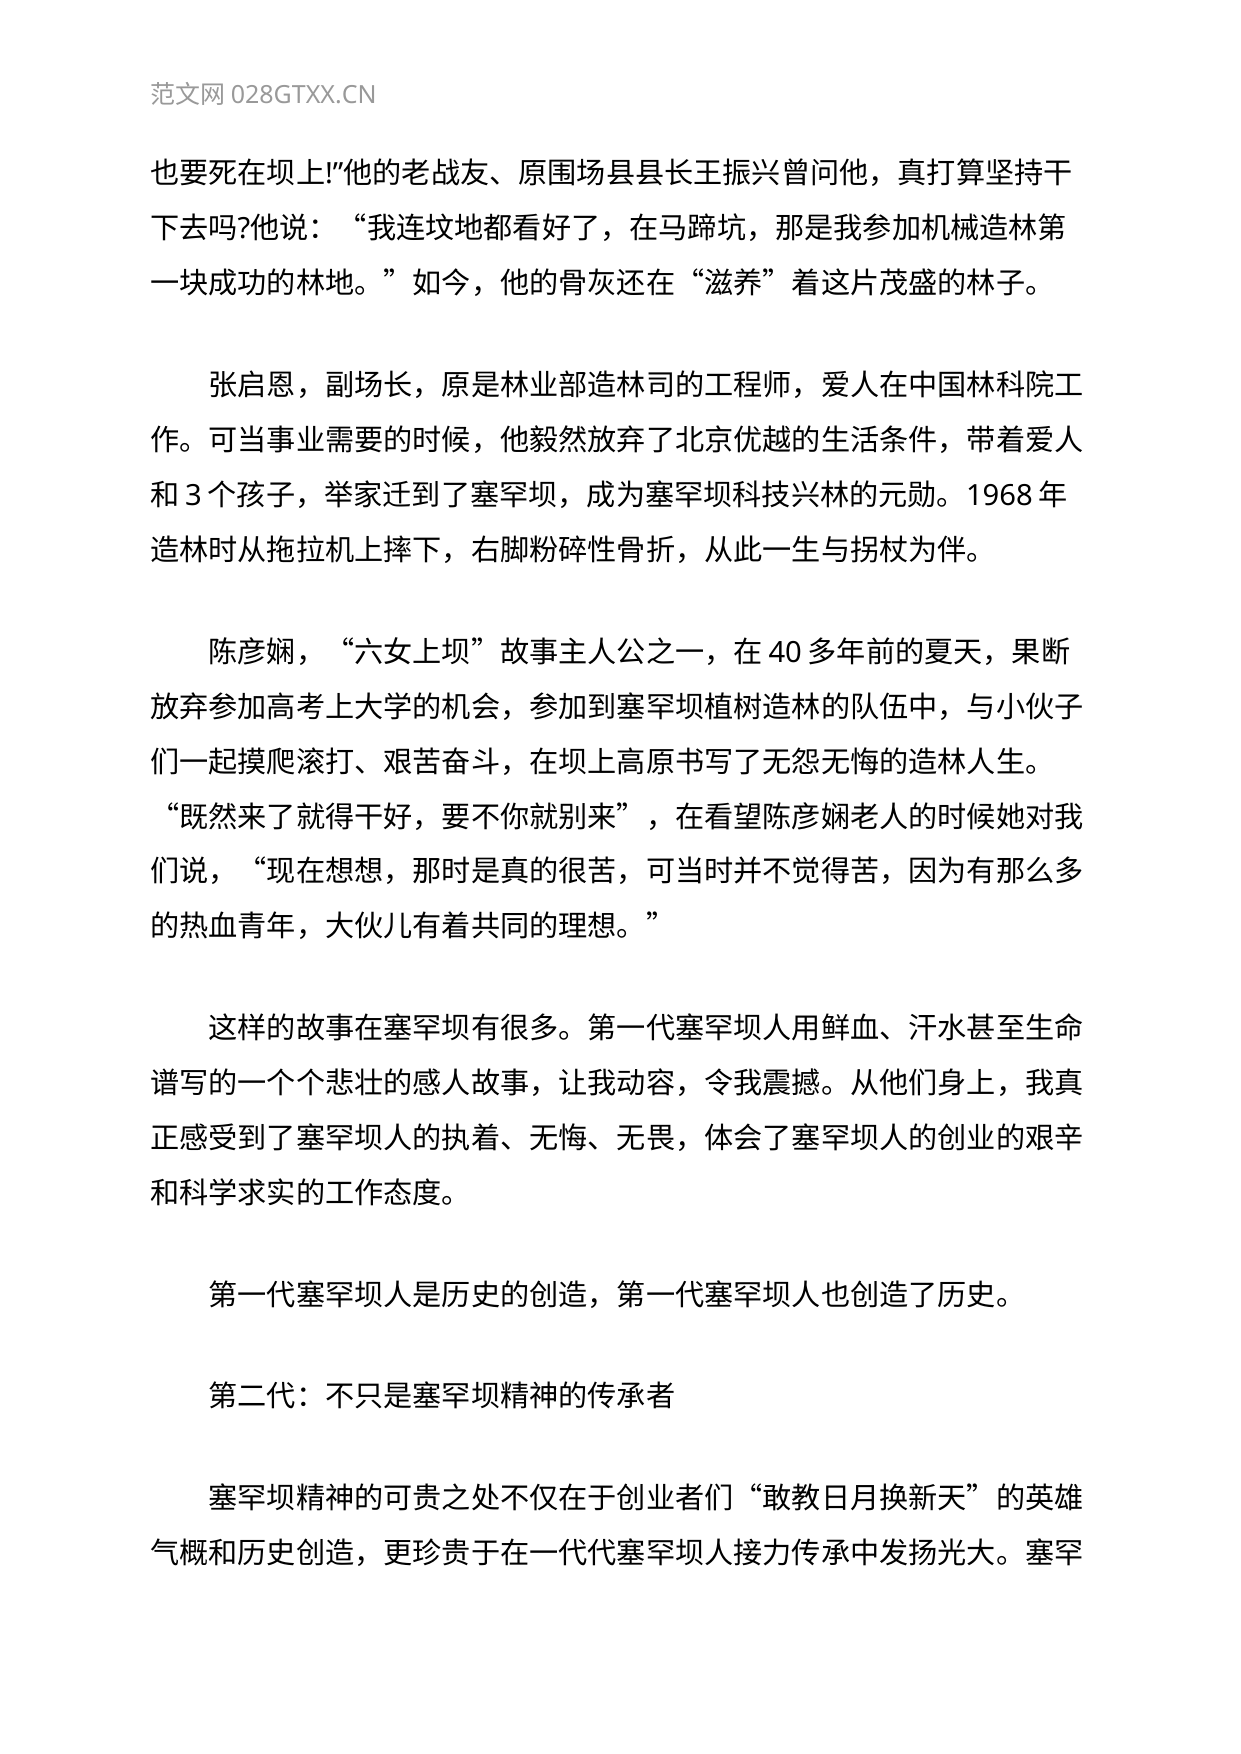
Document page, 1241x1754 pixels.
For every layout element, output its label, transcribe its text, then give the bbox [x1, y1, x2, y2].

text 陈彦娴，“六女上坝”故事主人公之一，在40多年前的夏天，果断放弃参加高考上大学的机会，参加到塞罕坝植树造林的队伍中，与小伙子们一起摸爬滚打、艰苦奋斗，在坝上高原书写了无怨无悔的造林人生。“既然来了就得干好，要不你就别来”，在看望陈彦娴老人的时候她对我们说，“现在想想，那时是真的很苦，可当时并不觉得苦，因为有那么多的热血青年，大伙儿有着共同的理想。” [150, 628, 1090, 945]
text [150, 1475, 1090, 1572]
text 第一代塞罕坝人是历史的创造，第一代塞罕坝人也创造了历史。 [150, 1271, 1090, 1313]
text 第二代：不只是塞罕坝精神的传承者 [150, 1373, 1090, 1415]
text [150, 150, 1090, 302]
text 这样的故事在塞罕坝有很多。第一代塞罕坝人用鲜血、汗水甚至生命谱写的一个个悲壮的感人故事，让我动容，令我震撼。从他们身上，我真正感受到了塞罕坝人的执着、无悔、无畏，体会了塞罕坝人的创业的艰辛和科学求实的工作态度。 [150, 1005, 1090, 1212]
text 张启恩，副场长，原是林业部造林司的工程师，爱人在中国林科院工作。可当事业需要的时候，他毅然放弃了北京优越的生活条件，带着爱人和3个孩子，举家迁到了塞罕坝，成为塞罕坝科技兴林的元勋。1968年造林时从拖拉机上摔下，右脚粉碎性骨折，从此一生与拐杖为伴。 [150, 362, 1090, 569]
